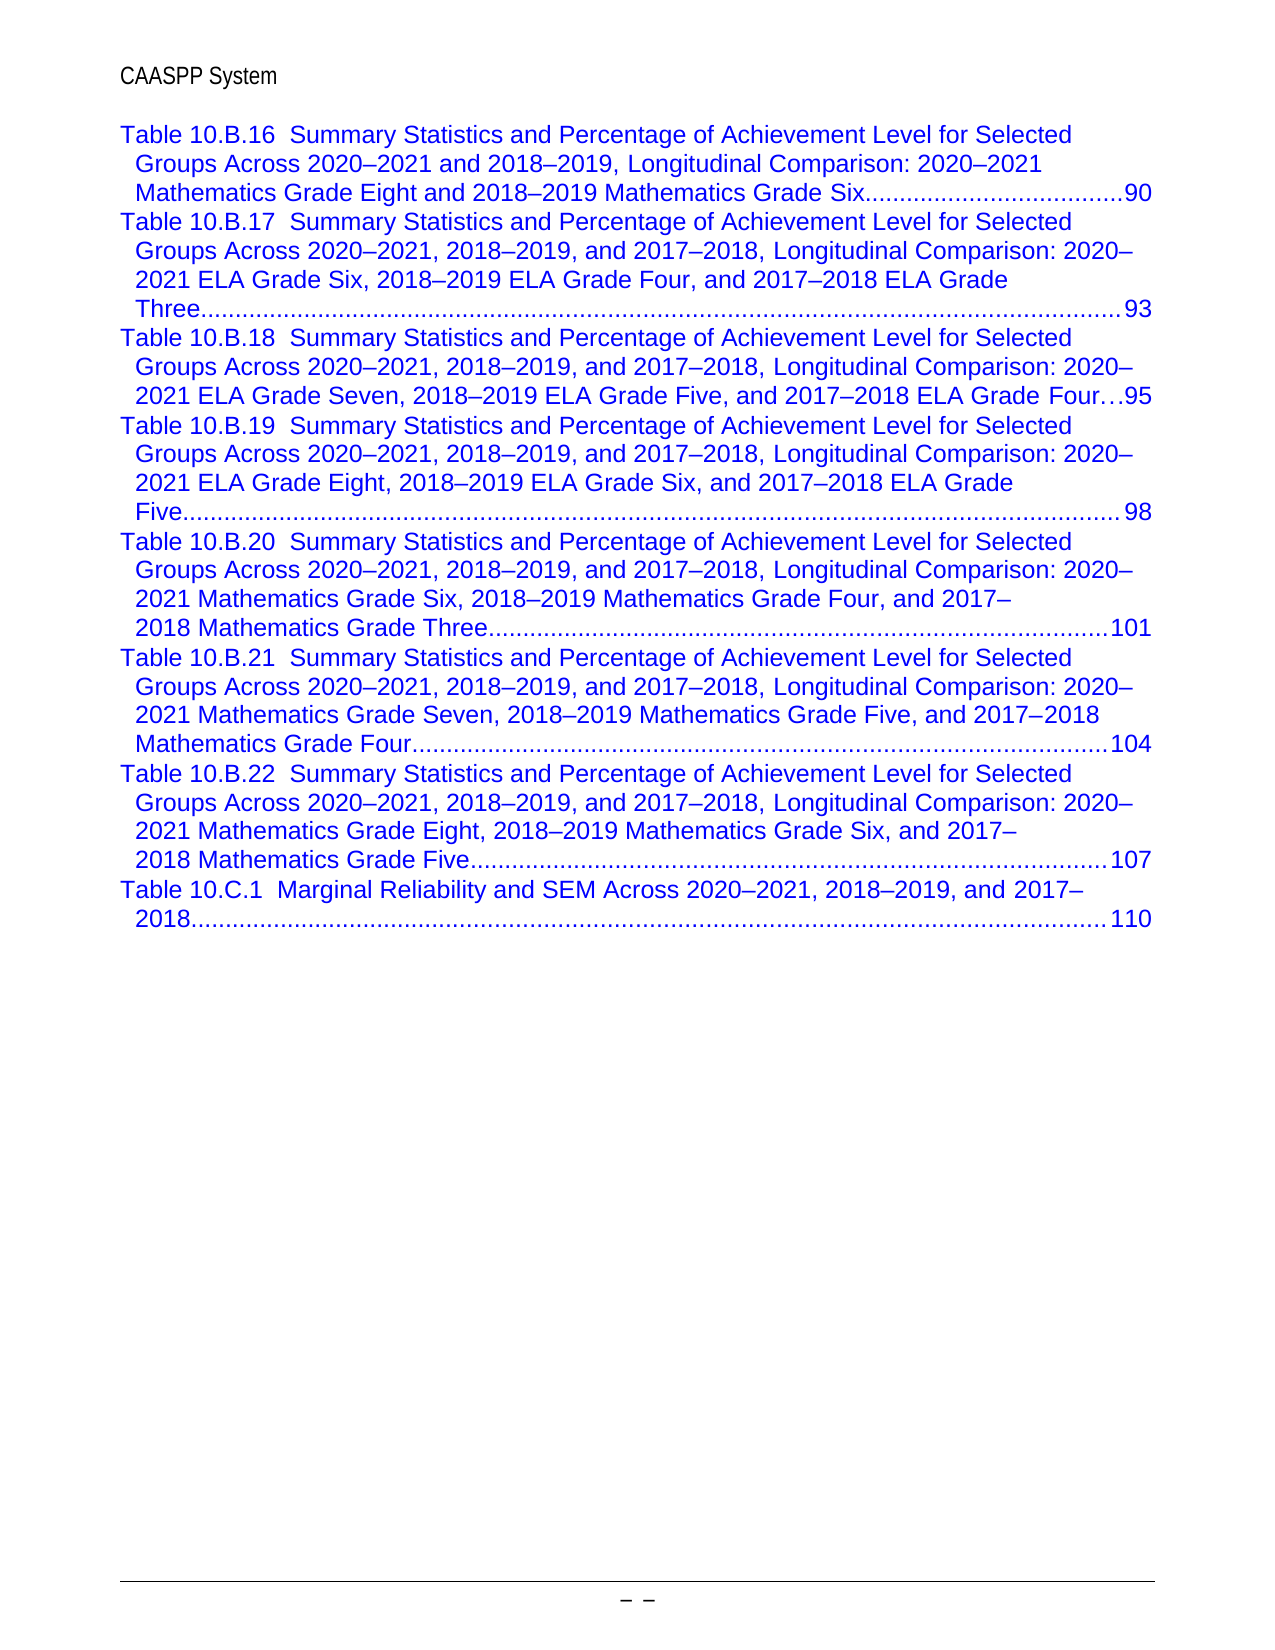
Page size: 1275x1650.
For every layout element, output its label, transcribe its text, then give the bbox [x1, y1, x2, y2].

text Table 10.B.20 Summary Statistics and Percentage of Achievement Level for Selected Groups Across 2020–2021, 2018–2019, and 2017–2018, Longitudinal Comparison: 2020–‍2021 Mathematics Grade Six, 2018–2019 Mathematics Grade Four, and 2017–‍2018 Mathematics Grade Three 101 [120, 527, 1155, 642]
text Table 10.B.16 Summary Statistics and Percentage of Achievement Level for Selected Groups Across 2020–2021 and 2018–2019, Longitudinal Comparison: 2020–2021 Mathematics Grade Eight and 2018–2019 Mathematics Grade Six 90 [120, 120, 1155, 206]
text Table 10.B.19 Summary Statistics and Percentage of Achievement Level for Selected Groups Across 2020–2021, 2018–2019, and 2017–2018, Longitudinal Comparison: 2020–‍2021 ELA Grade Eight, 2018–2019 ELA Grade Six, and 2017–2018 ELA Grade Five 98 [120, 411, 1155, 526]
text Table 10.B.17 Summary Statistics and Percentage of Achievement Level for Selected Groups Across 2020–2021, 2018–2019, and 2017–2018, Longitudinal Comparison: 2020–‍2021 ELA Grade Six, 2018–2019 ELA Grade Four, and 2017–2018 ELA Grade Three 93 [120, 207, 1155, 322]
text Table 10.B.21 Summary Statistics and Percentage of Achievement Level for Selected Groups Across 2020–2021, 2018–2019, and 2017–2018, Longitudinal Comparison: 2020–‍2021 Mathematics Grade Seven, 2018–2019 Mathematics Grade Five, and 2017–‍2018 Mathematics Grade Four 104 [120, 643, 1155, 758]
text Table 10.B.18 Summary Statistics and Percentage of Achievement Level for Selected Groups Across 2020–2021, 2018–2019, and 2017–2018, Longitudinal Comparison: 2020–‍2021 ELA Grade Seven, 2018–2019 ELA Grade Five, and 2017–2018 ELA Grade Four 95 [120, 323, 1155, 409]
text Table 10.B.22 Summary Statistics and Percentage of Achievement Level for Selected Groups Across 2020–2021, 2018–2019, and 2017–2018, Longitudinal Comparison: 2020–‍2021 Mathematics Grade Eight, 2018–2019 Mathematics Grade Six, and 2017–‍2018 Mathematics Grade Five 107 [120, 759, 1155, 874]
text Table 10.C.1 Marginal Reliability and SEM Across 2020–2021, 2018–2019, and 2017–‍ 2018 110 [120, 875, 1155, 932]
